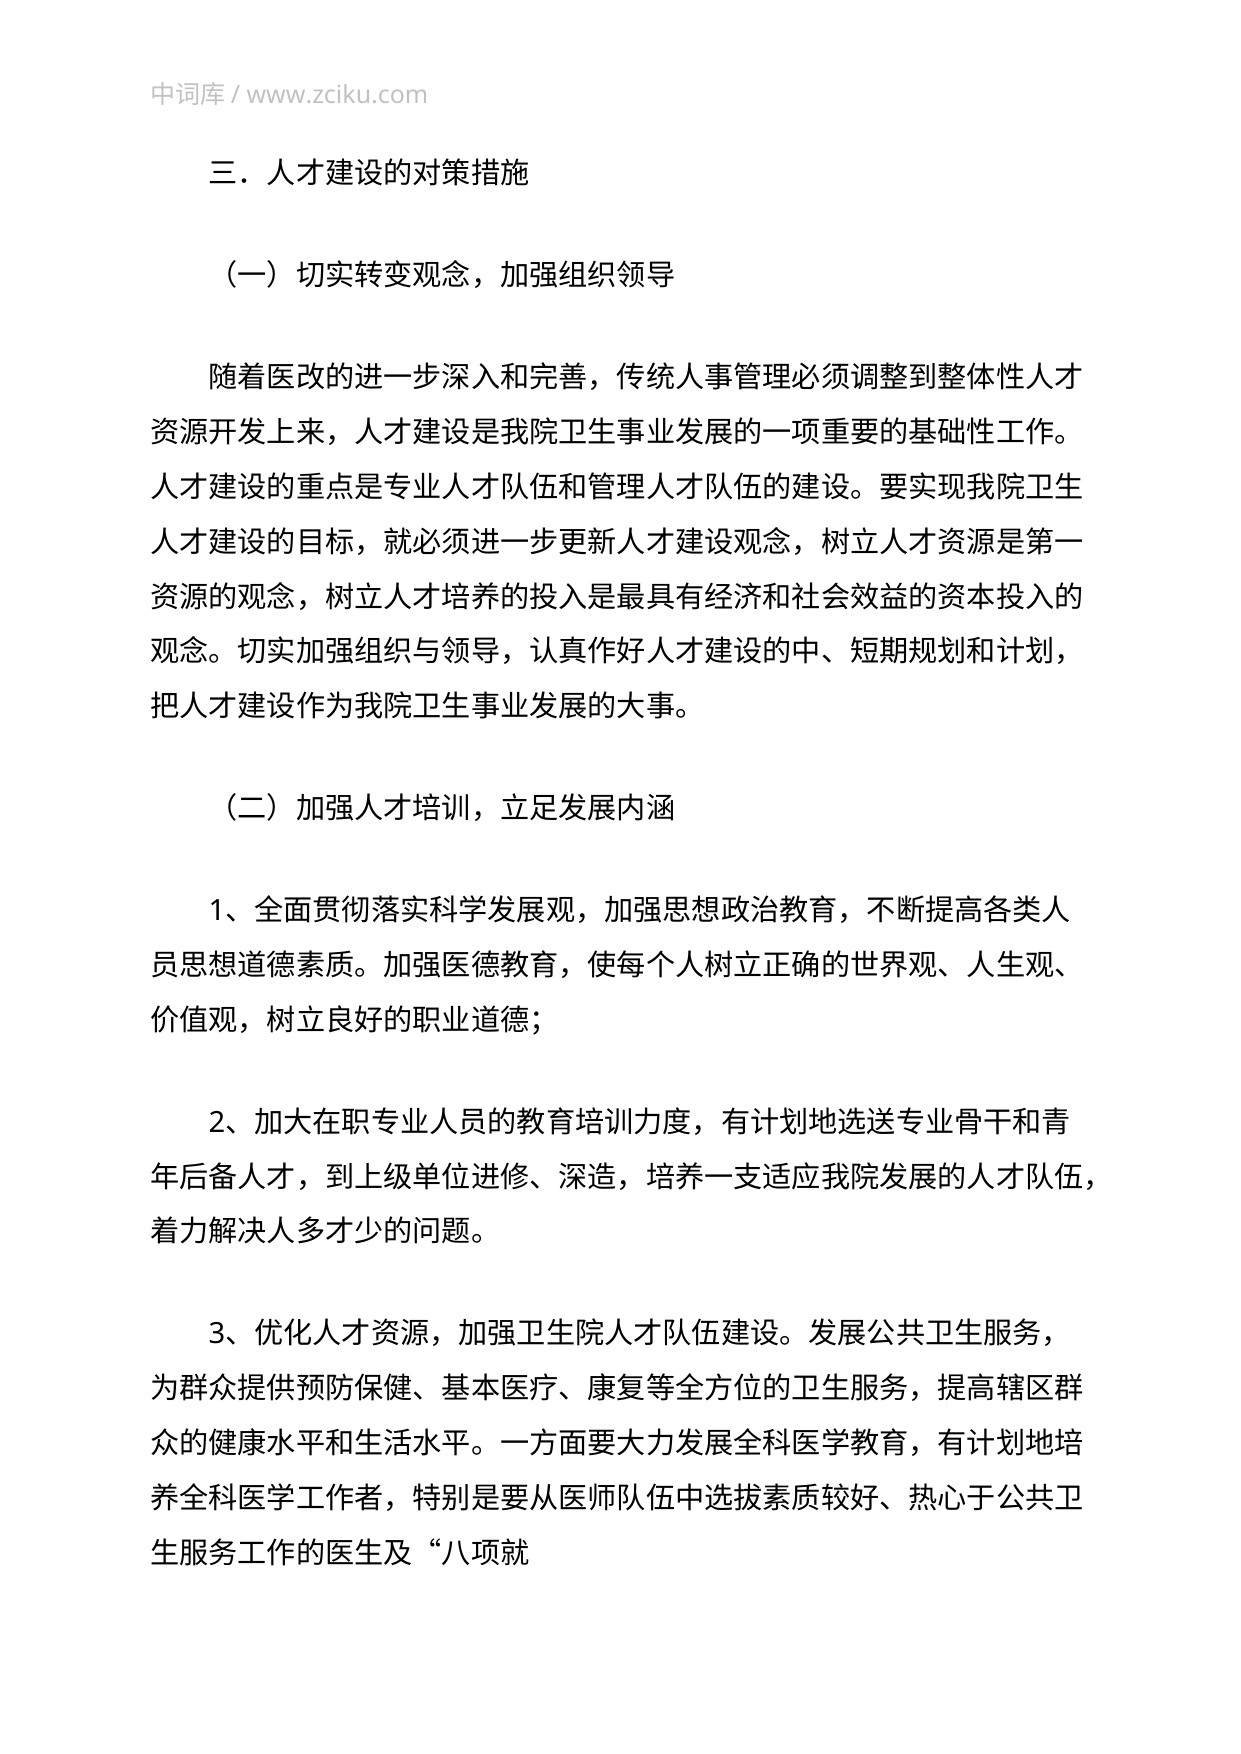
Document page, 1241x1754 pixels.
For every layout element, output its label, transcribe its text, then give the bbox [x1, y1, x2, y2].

text 随着医改的进一步深入和完善，传统人事管理必须调整到整体性人才资源开发上来，人才建设是我院卫生事业发展的一项重要的基础性工作。人才建设的重点是专业人才队伍和管理人才队伍的建设。要实现我院卫生人才建设的目标，就必须进一步更新人才建设观念，树立人才资源是第一资源的观念，树立人才培养的投入是最具有经济和社会效益的资本投入的观念。切实加强组织与领导，认真作好人才建设的中、短期规划和计划，把人才建设作为我院卫生事业发展的大事。 [150, 353, 1090, 725]
text 1、全面贯彻落实科学发展观，加强思想政治教育，不断提高各类人员思想道德素质。加强医德教育，使每个人树立正确的世界观、人生观、价值观，树立良好的职业道德； [150, 886, 1090, 1039]
text 三．人才建设的对策措施 [150, 150, 1090, 192]
text （二）加强人才培训，立足发展内涵 [150, 785, 1090, 827]
text （一）切实转变观念，加强组织领导 [150, 252, 1090, 294]
text 3、优化人才资源，加强卫生院人才队伍建设。发展公共卫生服务，为群众提供预防保健、基本医疗、康复等全方位的卫生服务，提高辖区群众的健康水平和生活水平。一方面要大力发展全科医学教育，有计划地培养全科医学工作者，特别是要从医师队伍中选拔素质较好、热心于公共卫生服务工作的医生及“八项就 [150, 1310, 1090, 1572]
text 2、加大在职专业人员的教育培训力度，有计划地选送专业骨干和青年后备人才，到上级单位进修、深造，培养一支适应我院发展的人才队伍，着力解决人多才少的问题。 [150, 1098, 1090, 1250]
